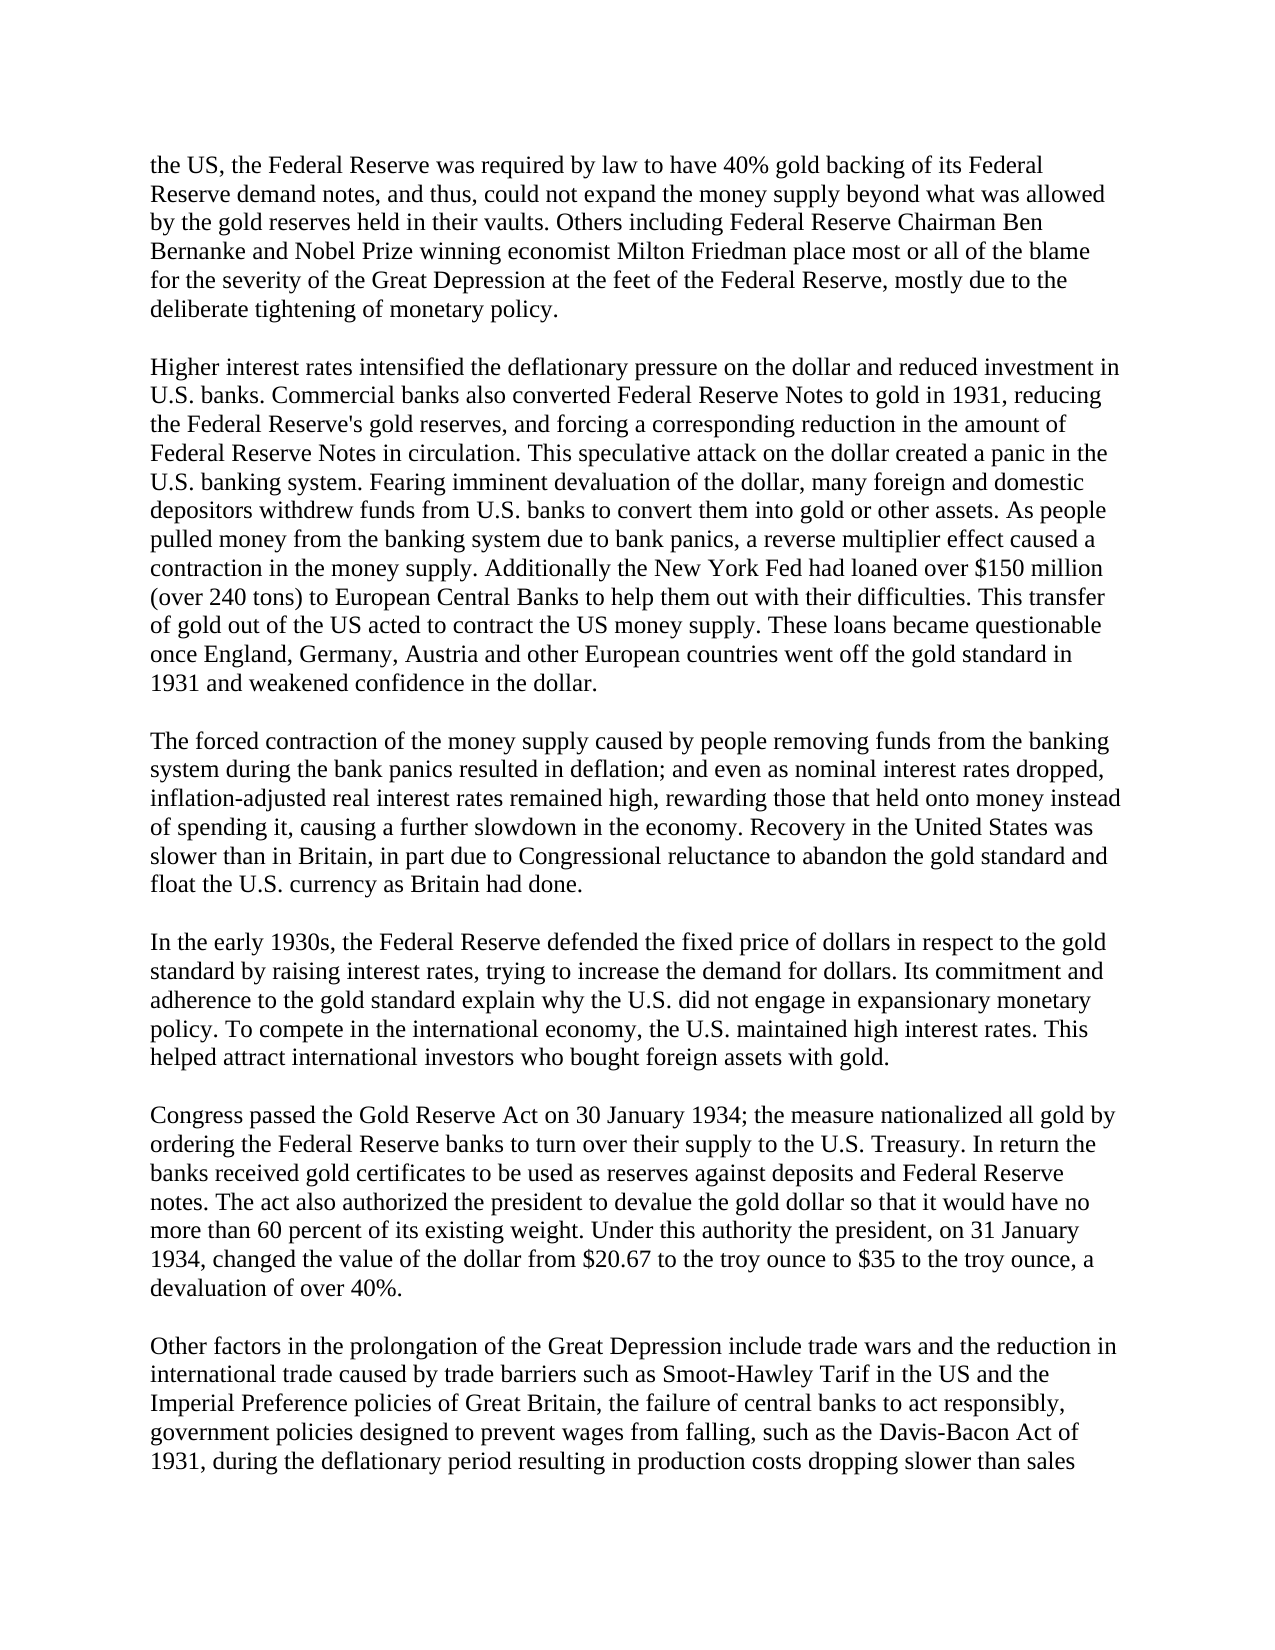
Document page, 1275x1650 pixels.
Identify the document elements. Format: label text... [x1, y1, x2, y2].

text Higher interest rates intensified the deflationary pressure on the dollar and reduced investment in U.S. banks. Commercial banks also converted Federal Reserve Notes to gold in 1931, reducing the Federal Reserve's gold reserves, and forcing a corresponding reduction in the amount of Federal Reserve Notes in circulation. This speculative attack on the dollar created a panic in the U.S. banking system. Fearing imminent devaluation of the dollar, many foreign and domestic depositors withdrew funds from U.S. banks to convert them into gold or other assets. As people pulled money from the banking system due to bank panics, a reverse multiplier effect caused a contraction in the money supply. Additionally the New York Fed had loaned over $150 million (over 240 tons) to European Central Banks to help them out with their difficulties. This transfer of gold out of the US acted to contract the US money supply. These loans became questionable once England, Germany, Austria and other European countries went off the gold standard in 1931 and weakened confidence in the dollar. [150, 352, 1125, 697]
text Congress passed the Gold Reserve Act on 30 January 1934; the measure nationalized all gold by ordering the Federal Reserve banks to turn over their supply to the U.S. Treasury. In return the banks received gold certificates to be used as reserves against deposits and Federal Reserve notes. The act also authorized the president to devalue the gold dollar so that it would have no more than 60 percent of its existing weight. Under this authority the president, on 31 January 1934, changed the value of the dollar from $20.67 to the troy ounce to $35 to the troy ounce, a devaluation of over 40%. [150, 1100, 1125, 1302]
text In the early 1930s, the Federal Reserve defended the fixed price of dollars in respect to the gold standard by raising interest rates, trying to increase the demand for dollars. Its commitment and adherence to the gold standard explain why the U.S. did not engage in expansionary monetary policy. To compete in the international economy, the U.S. maintained high interest rates. This helped attract international investors who bought foreign assets with gold. [150, 927, 1125, 1071]
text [150, 1331, 1125, 1474]
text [150, 150, 1125, 322]
text The forced contraction of the money supply caused by people removing funds from the banking system during the bank panics resulted in deflation; and even as nominal interest rates dropped, inflation-adjusted real interest rates remained high, rewarding those that held onto money instead of spending it, causing a further slowdown in the economy. Recovery in the United States was slower than in Britain, in part due to Congressional reluctance to abandon the gold standard and float the U.S. currency as Britain had done. [150, 726, 1125, 898]
